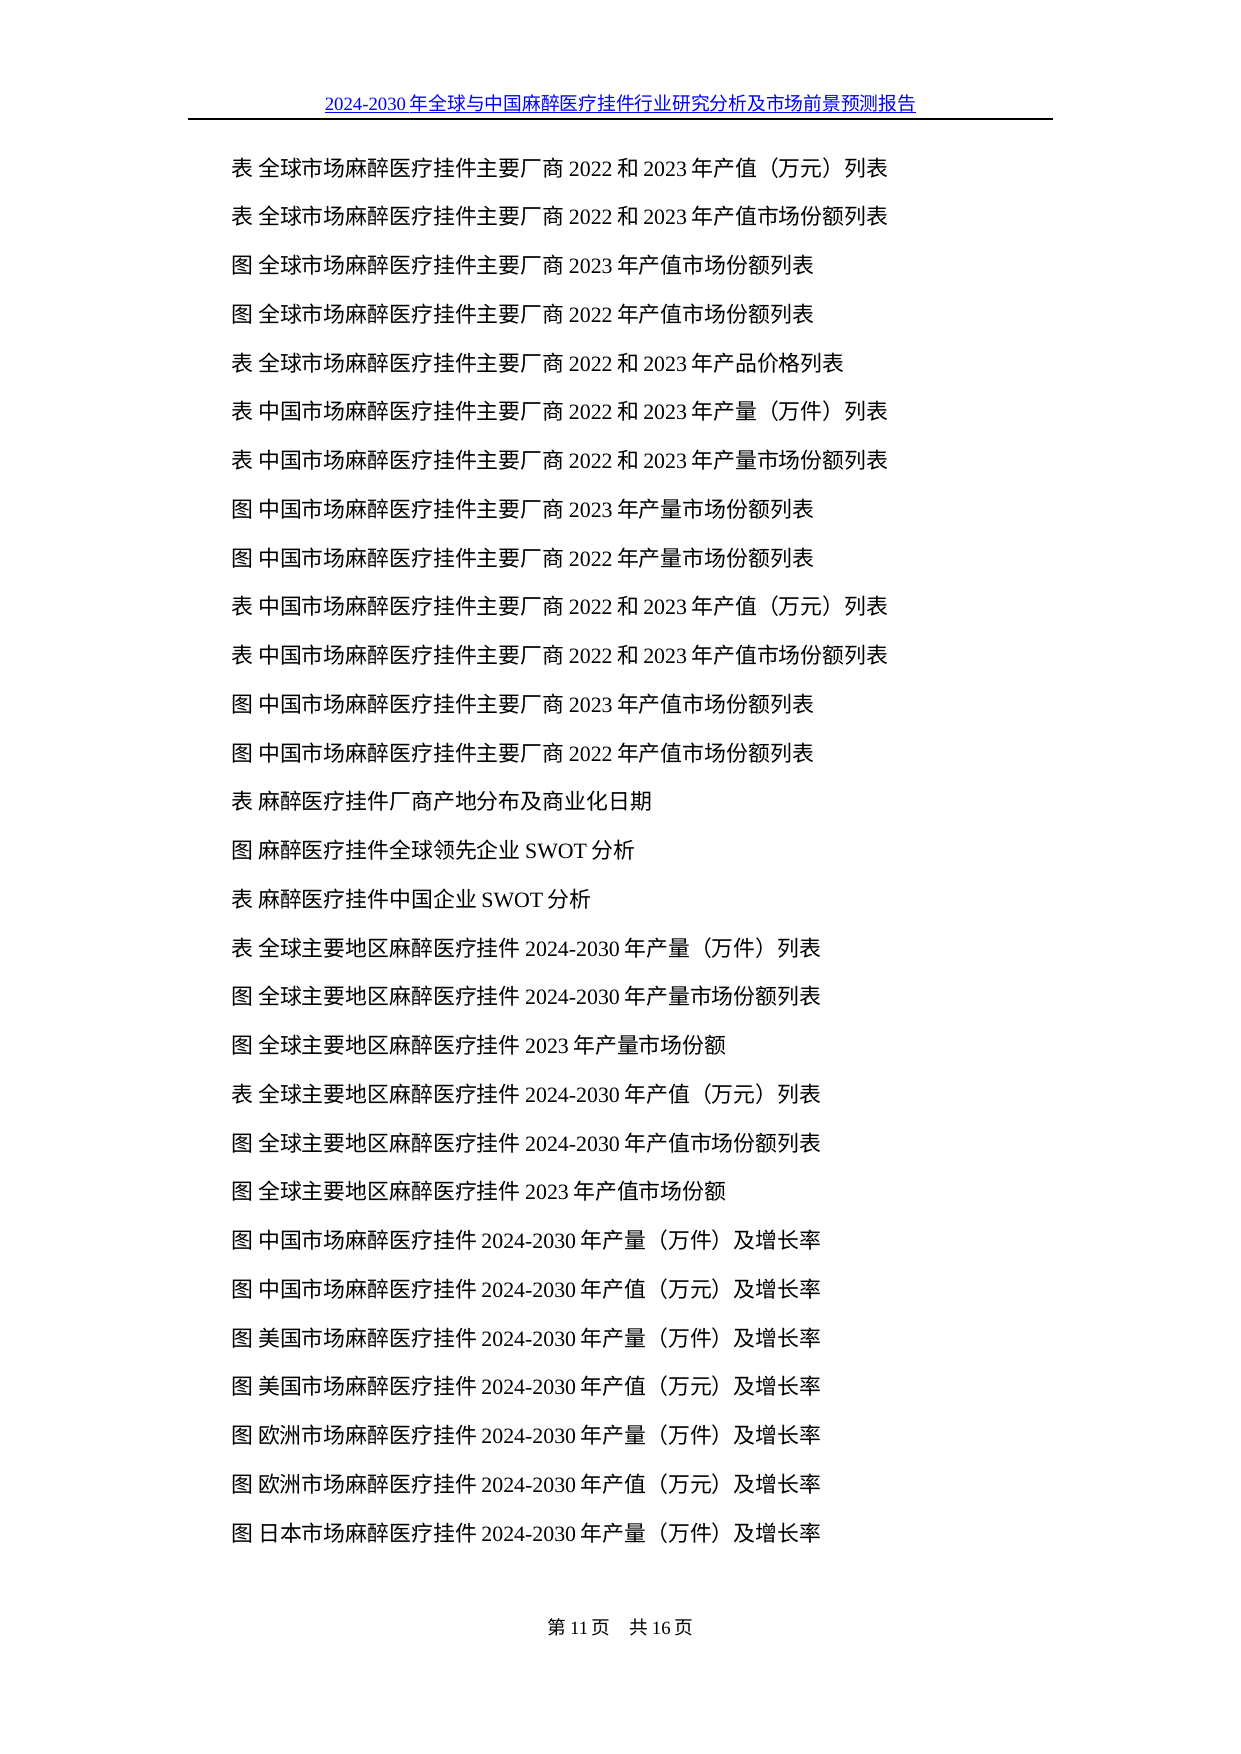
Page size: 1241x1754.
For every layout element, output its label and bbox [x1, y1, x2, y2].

text [187, 150, 1053, 1548]
